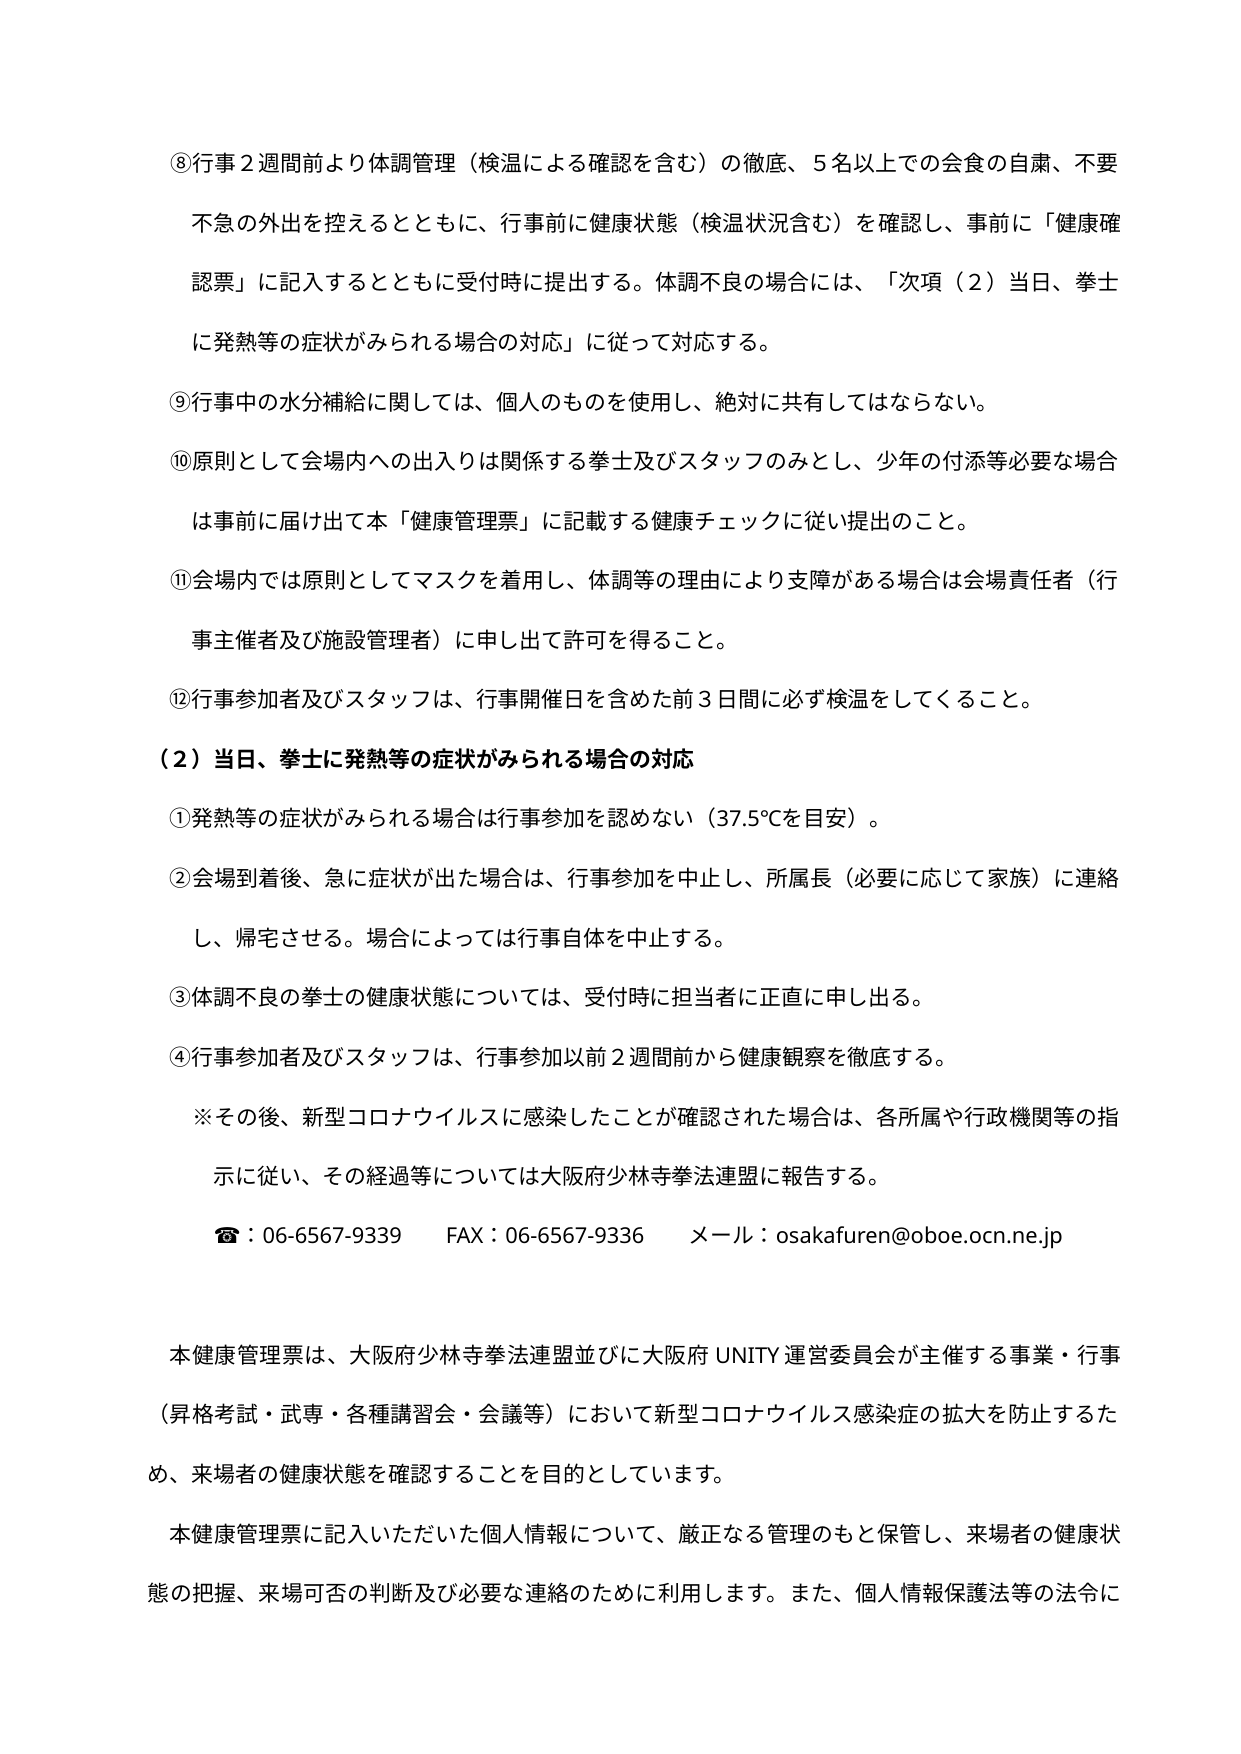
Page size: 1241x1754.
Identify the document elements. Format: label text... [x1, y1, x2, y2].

text （２）当日、拳士に発熱等の症状がみられる場合の対応 [148, 728, 1122, 788]
text ※その後、新型コロナウイルスに感染したことが確認された場合は、各所属や行政機関等の指示に従い、その経過等については大阪府少林寺拳法連盟に報告する。 [148, 1086, 1122, 1205]
text ⑪会場内では原則としてマスクを着用し、体調等の理由により支障がある場合は会場責任者（行事主催者及び施設管理者）に申し出て許可を得ること。 [148, 549, 1122, 668]
text ④行事参加者及びスタッフは、行事参加以前２週間前から健康観察を徹底する。 [148, 1026, 1122, 1086]
text 本健康管理票は、大阪府少林寺拳法連盟並びに大阪府UNITY運営委員会が主催する事業・行事（昇格考試・武専・各種講習会・会議等）において新型コロナウイルス感染症の拡大を防止するため、来場者の健康状態を確認することを目的としています。 [148, 1324, 1122, 1503]
text ⑨行事中の水分補給に関しては、個人のものを使用し、絶対に共有してはならない。 [148, 371, 1122, 430]
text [148, 1503, 1122, 1622]
text ⑧行事２週間前より体調管理（検温による確認を含む）の徹底、５名以上での会食の自粛、不要不急の外出を控えるとともに、行事前に健康状態（検温状況含む）を確認し、事前に「健康確認票」に記入するとともに受付時に提出する。体調不良の場合には、「次項（２）当日、拳士に発熱等の症状がみられる場合の対応」に従って対応する。 [148, 132, 1122, 371]
text ⑩原則として会場内への出入りは関係する拳士及びスタッフのみとし、少年の付添等必要な場合は事前に届け出て本「健康管理票」に記載する健康チェックに従い提出のこと。 [148, 430, 1122, 549]
text ②会場到着後、急に症状が出た場合は、行事参加を中止し、所属長（必要に応じて家族）に連絡し、帰宅させる。場合によっては行事自体を中止する。 [148, 847, 1122, 966]
text ①発熱等の症状がみられる場合は行事参加を認めない（37.5℃を目安）。 [148, 788, 1122, 847]
text ③体調不良の拳士の健康状態については、受付時に担当者に正直に申し出る。 [148, 966, 1122, 1026]
text ☎：06-6567-9339 FAX：06-6567-9336 メール：osakafuren@oboe.ocn.ne.jp [148, 1205, 1122, 1264]
text ⑫行事参加者及びスタッフは、行事開催日を含めた前３日間に必ず検温をしてくること。 [148, 668, 1122, 728]
